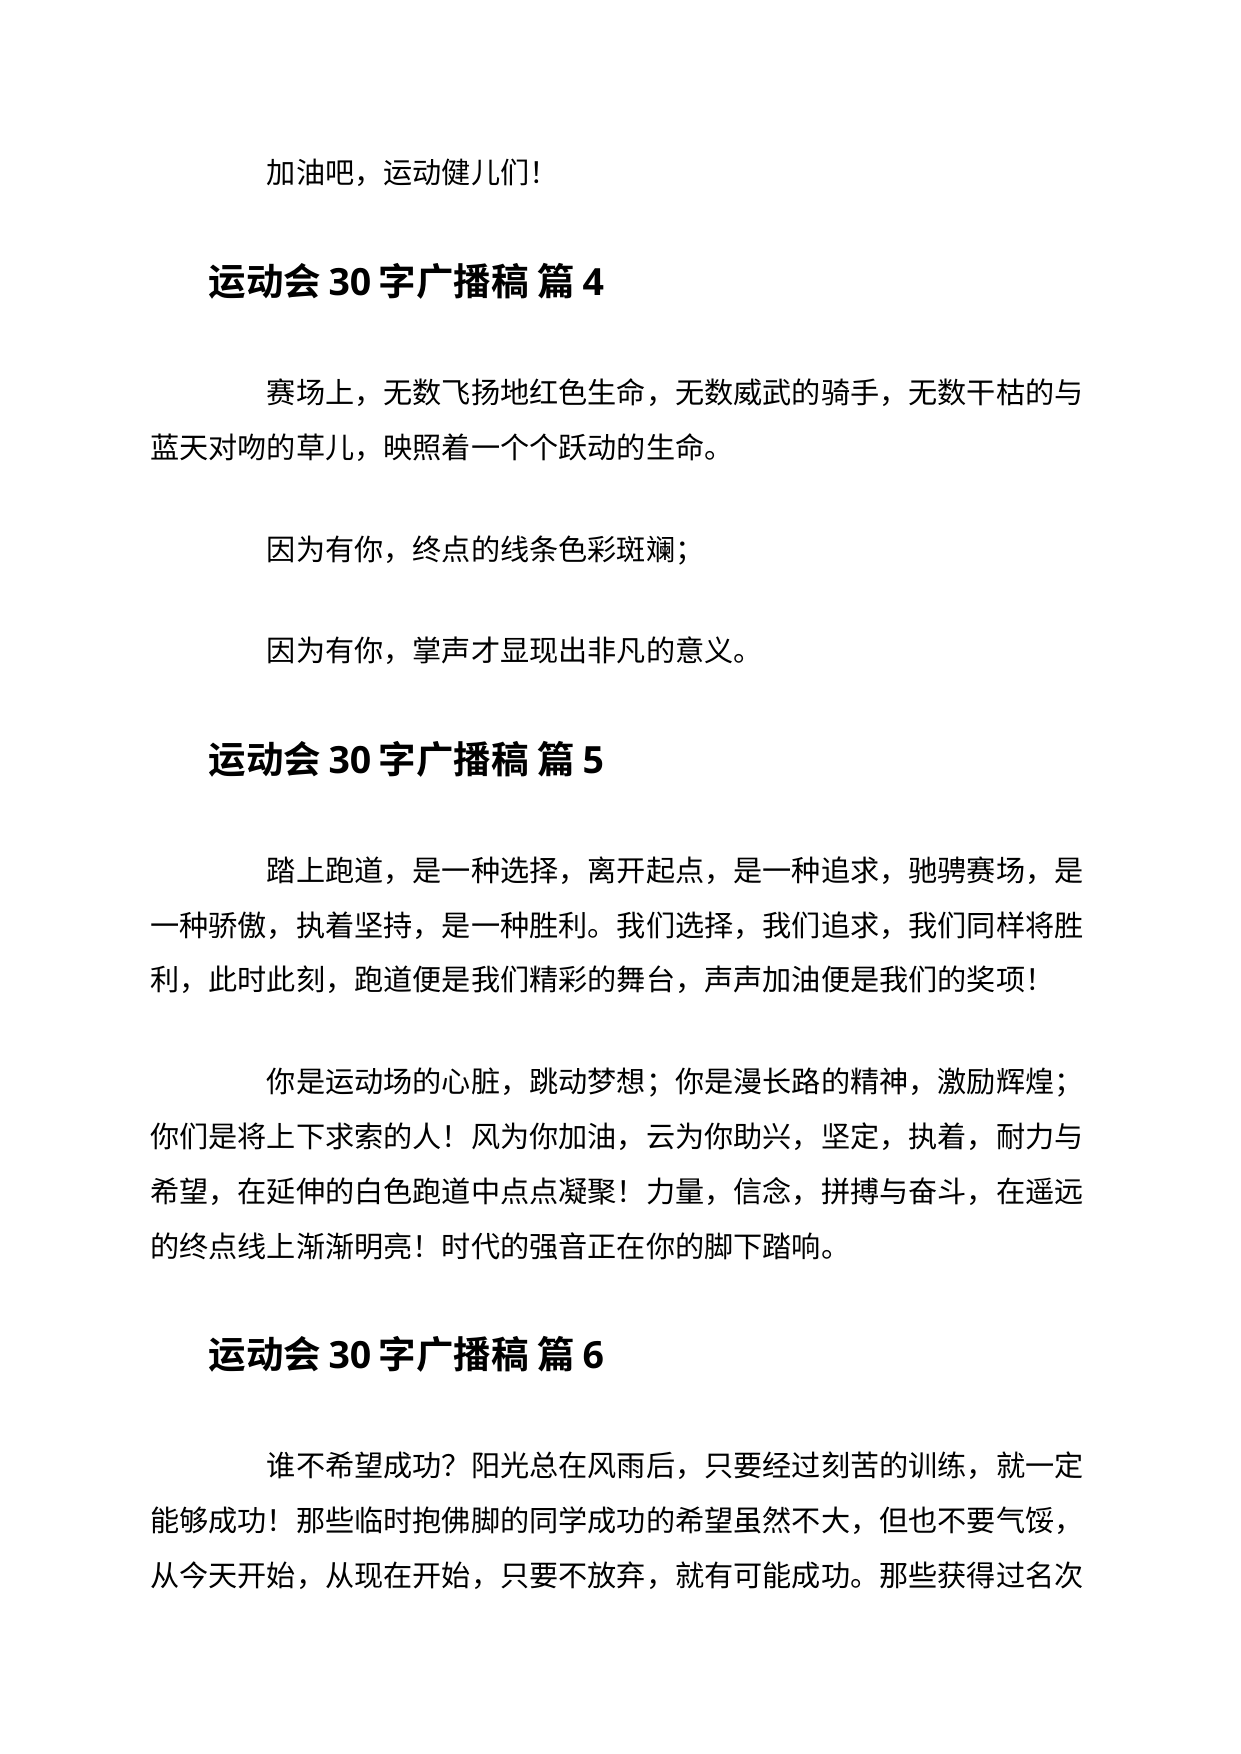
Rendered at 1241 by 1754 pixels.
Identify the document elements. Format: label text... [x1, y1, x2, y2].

text 你是运动场的心脏，跳动梦想；你是漫长路的精神，激励辉煌；你们是将上下求索的人！风为你加油，云为你助兴，坚定，执着，耐力与希望，在延伸的白色跑道中点点凝聚！力量，信念，拼搏与奋斗，在遥远的终点线上渐渐明亮！时代的强音正在你的脚下踏响。 [150, 1059, 1090, 1266]
text 运动会30字广播稿 篇4 [150, 252, 1090, 306]
text 运动会30字广播稿 篇5 [150, 729, 1090, 784]
text 运动会30字广播稿 篇6 [150, 1325, 1090, 1380]
text 因为有你，终点的线条色彩斑斓； [150, 526, 1090, 568]
text 加油吧，运动健儿们！ [150, 150, 1090, 192]
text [150, 1443, 1090, 1595]
text 踏上跑道，是一种选择，离开起点，是一种追求，驰骋赛场，是一种骄傲，执着坚持，是一种胜利。我们选择，我们追求，我们同样将胜利，此时此刻，跑道便是我们精彩的舞台，声声加油便是我们的奖项！ [150, 847, 1090, 999]
text 因为有你，掌声才显现出非凡的意义。 [150, 628, 1090, 670]
text 赛场上，无数飞扬地红色生命，无数威武的骑手，无数干枯的与蓝天对吻的草儿，映照着一个个跃动的生命。 [150, 369, 1090, 467]
